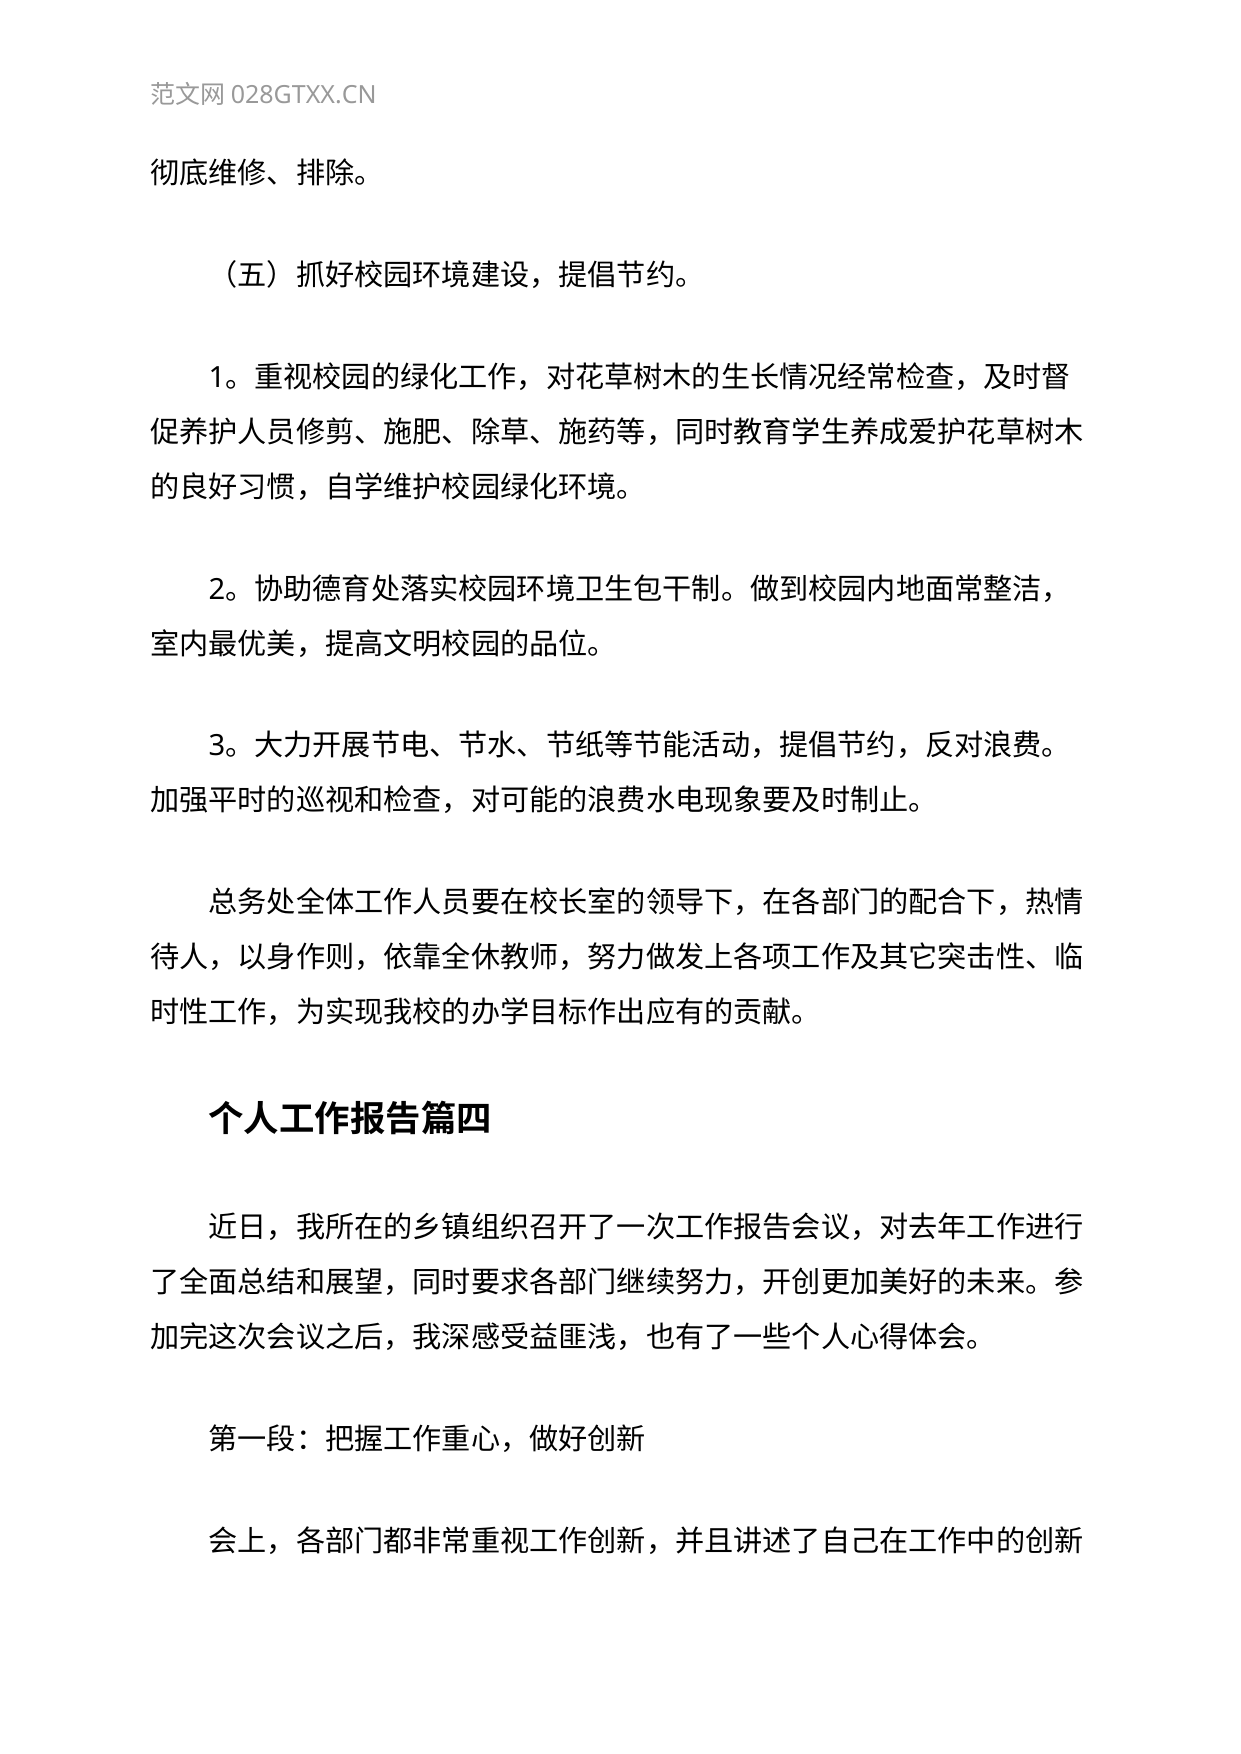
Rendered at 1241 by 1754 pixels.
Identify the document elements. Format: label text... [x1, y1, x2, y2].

text （五）抓好校园环境建设，提倡节约。 [150, 252, 1090, 294]
text 3。大力开展节电、节水、节纸等节能活动，提倡节约，反对浪费。加强平时的巡视和检查，对可能的浪费水电现象要及时制止。 [150, 722, 1090, 819]
text 近日，我所在的乡镇组织召开了一次工作报告会议，对去年工作进行了全面总结和展望，同时要求各部门继续努力，开创更加美好的未来。参加完这次会议之后，我深感受益匪浅，也有了一些个人心得体会。 [150, 1204, 1090, 1356]
text 第一段：把握工作重心，做好创新 [150, 1415, 1090, 1458]
text 1。重视校园的绿化工作，对花草树木的生长情况经常检查，及时督促养护人员修剪、施肥、除草、施药等，同时教育学生养成爱护花草树木的良好习惯，自学维护校园绿化环境。 [150, 353, 1090, 506]
text 个人工作报告篇四 [150, 1090, 1090, 1142]
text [150, 1517, 1090, 1559]
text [150, 150, 1090, 192]
text 2。协助德育处落实校园环境卫生包干制。做到校园内地面常整洁，室内最优美，提高文明校园的品位。 [150, 565, 1090, 662]
text 总务处全体工作人员要在校长室的领导下，在各部门的配合下，热情待人，以身作则，依靠全休教师，努力做发上各项工作及其它突击性、临时性工作，为实现我校的办学目标作出应有的贡献。 [150, 879, 1090, 1031]
